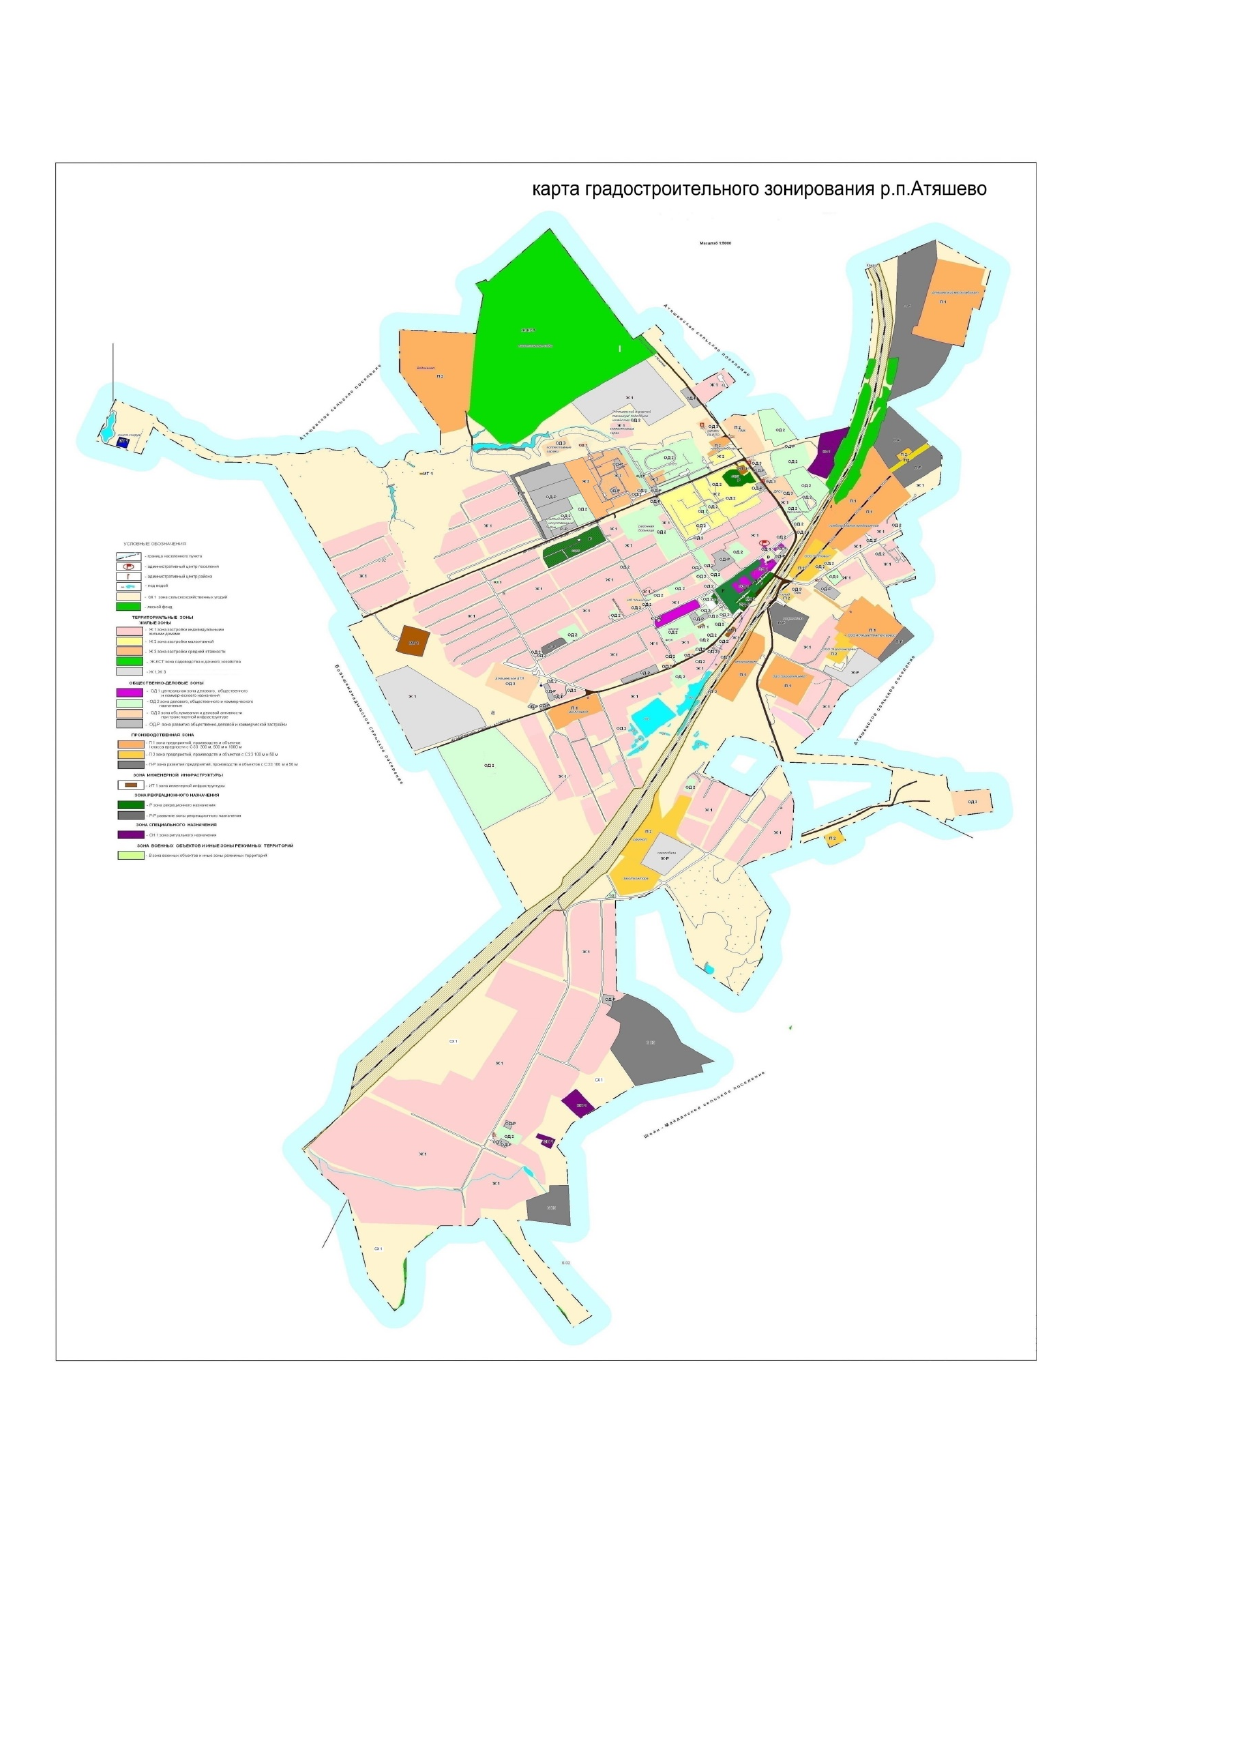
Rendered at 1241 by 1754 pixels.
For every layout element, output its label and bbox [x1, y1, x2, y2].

picture [29, 118, 1097, 1390]
